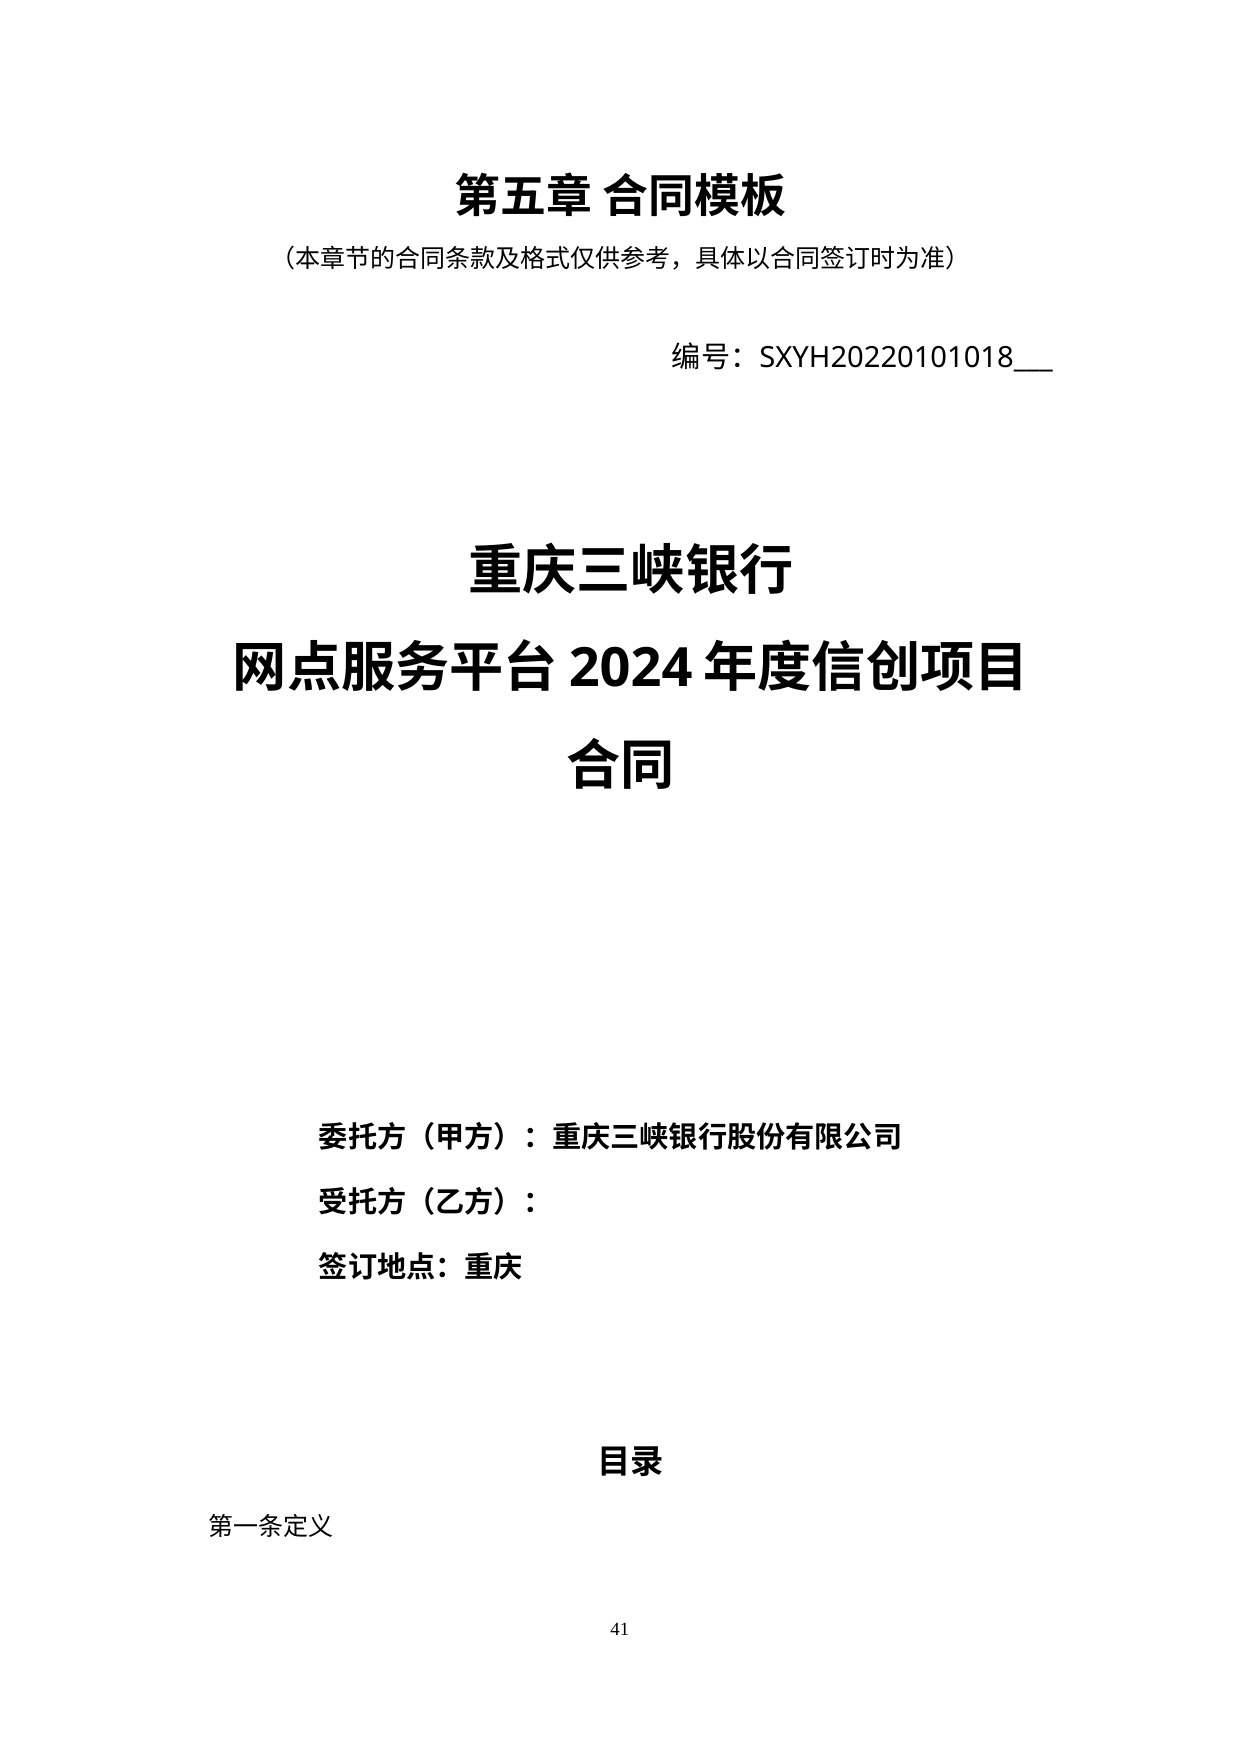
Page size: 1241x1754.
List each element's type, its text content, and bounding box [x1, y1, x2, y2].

text 网点服务平台2024年度信创项目合同 [187, 614, 1053, 809]
text 目录 [187, 1427, 1053, 1492]
text （本章节的合同条款及格式仅供参考，具体以合同签订时为准） [187, 224, 1053, 289]
text 编号：SXYH20220101018___ [187, 289, 1053, 387]
text 签订地点：重庆 [275, 1232, 1053, 1297]
text 受托方（乙方）： [275, 1167, 1053, 1232]
subtitle 第五章 合同模板 [187, 162, 1053, 224]
text 委托方（甲方）：重庆三峡银行股份有限公司 [275, 1102, 1053, 1167]
text 第一条定义 [187, 1492, 1053, 1557]
text 重庆三峡银行 [187, 517, 1053, 614]
